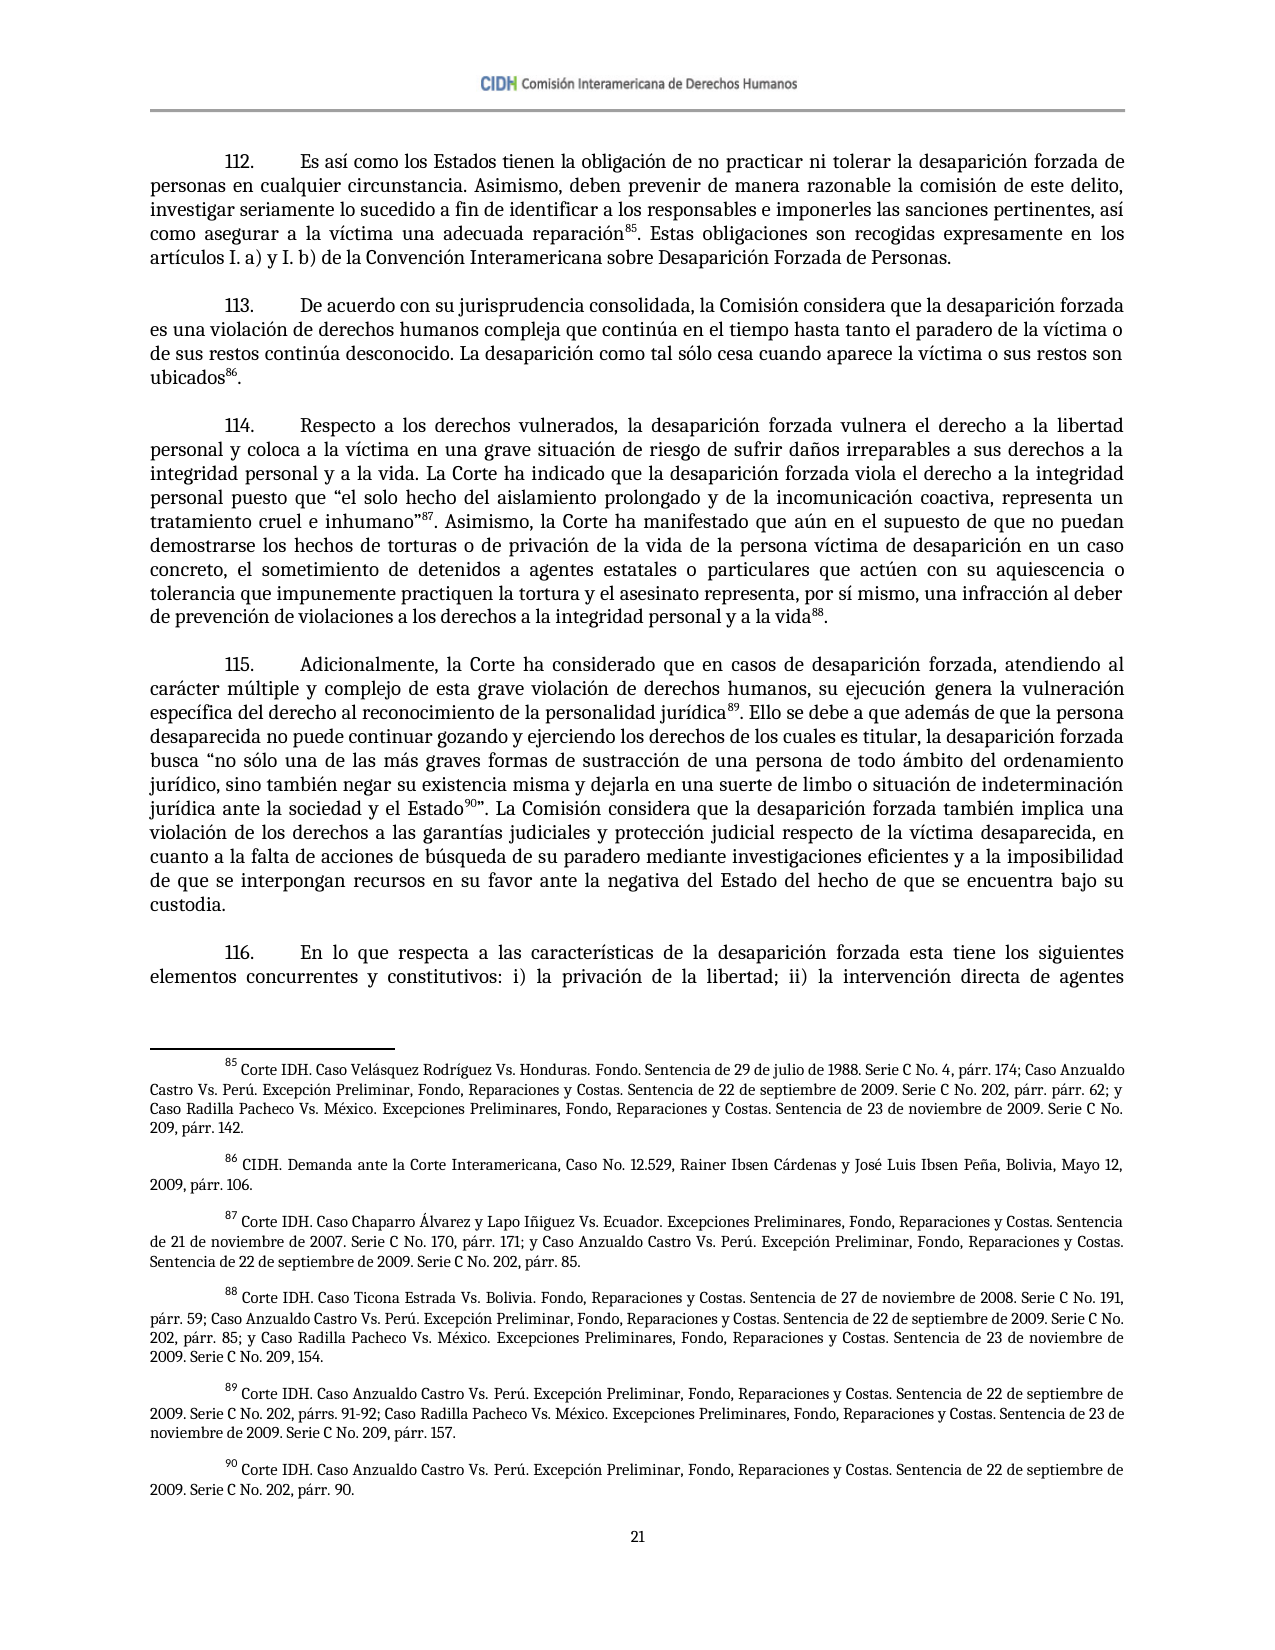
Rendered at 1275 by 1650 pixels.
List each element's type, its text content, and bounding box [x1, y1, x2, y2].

list De acuerdo con su jurisprudencia consolidada, la Comisión considera que la desaparición forzada es una violación de derechos humanos compleja que continúa en el tiempo hasta tanto el paradero de la víctima o de sus restos continúa desconocido. La desaparición como tal sólo cesa cuando aparece la víctima o sus restos son ubicados. [150, 294, 1125, 389]
list Es así como los Estados tienen la obligación de no practicar ni tolerar la desaparición forzada de personas en cualquier circunstancia. Asimismo, deben prevenir de manera razonable la comisión de este delito, investigar seriamente lo sucedido a fin de identificar a los responsables e imponerles las sanciones pertinentes, así como asegurar a la víctima una adecuada reparación. Estas obligaciones son recogidas expresamente en los artículos I. a) y I. b) de la Convención Interamericana sobre Desaparición Forzada de Personas. [150, 150, 1125, 270]
list Respecto a los derechos vulnerados, la desaparición forzada vulnera el derecho a la libertad personal y coloca a la víctima en una grave situación de riesgo de sufrir daños irreparables a sus derechos a la integridad personal y a la vida. La Corte ha indicado que la desaparición forzada viola el derecho a la integridad personal puesto que “el solo hecho del aislamiento prolongado y de la incomunicación coactiva, representa un tratamiento cruel e inhumano”. Asimismo, la Corte ha manifestado que aún en el supuesto de que no puedan demostrarse los hechos de torturas o de privación de la vida de la persona víctima de desaparición en un caso concreto, el sometimiento de detenidos a agentes estatales o particulares que actúen con su aquiescencia o tolerancia que impunemente practiquen la tortura y el asesinato representa, por sí mismo, una infracción al deber de prevención de violaciones a los derechos a la integridad personal y a la vida. [150, 413, 1125, 629]
list Adicionalmente, la Corte ha considerado que en casos de desaparición forzada, atendiendo al carácter múltiple y complejo de esta grave violación de derechos humanos, su ejecución genera la vulneración específica del derecho al reconocimiento de la personalidad jurídica. Ello se debe a que además de que la persona desaparecida no puede continuar gozando y ejerciendo los derechos de los cuales es titular, la desaparición forzada busca “no sólo una de las más graves formas de sustracción de una persona de todo ámbito del ordenamiento jurídico, sino también negar su existencia misma y dejarla en una suerte de limbo o situación de indeterminación jurídica ante la sociedad y el Estado”. La Comisión considera que la desaparición forzada también implica una violación de los derechos a las garantías judiciales y protección judicial respecto de la víctima desaparecida, en cuanto a la falta de acciones de búsqueda de su paradero mediante investigaciones eficientes y a la imposibilidad de que se interpongan recursos en su favor ante la negativa del Estado del hecho de que se encuentra bajo su custodia. [150, 653, 1125, 917]
picture [475, 75, 800, 93]
list En lo que respecta a las características de la desaparición forzada esta tiene los siguientes elementos concurrentes y constitutivos: i) la privación de la libertad; ii) la intervención directa de agentes estatales o la aquiescencia de éstos; y iii) la negativa de reconocer la detención o de revelar la suerte o paradero de la persona desaparecida. [150, 941, 1125, 988]
